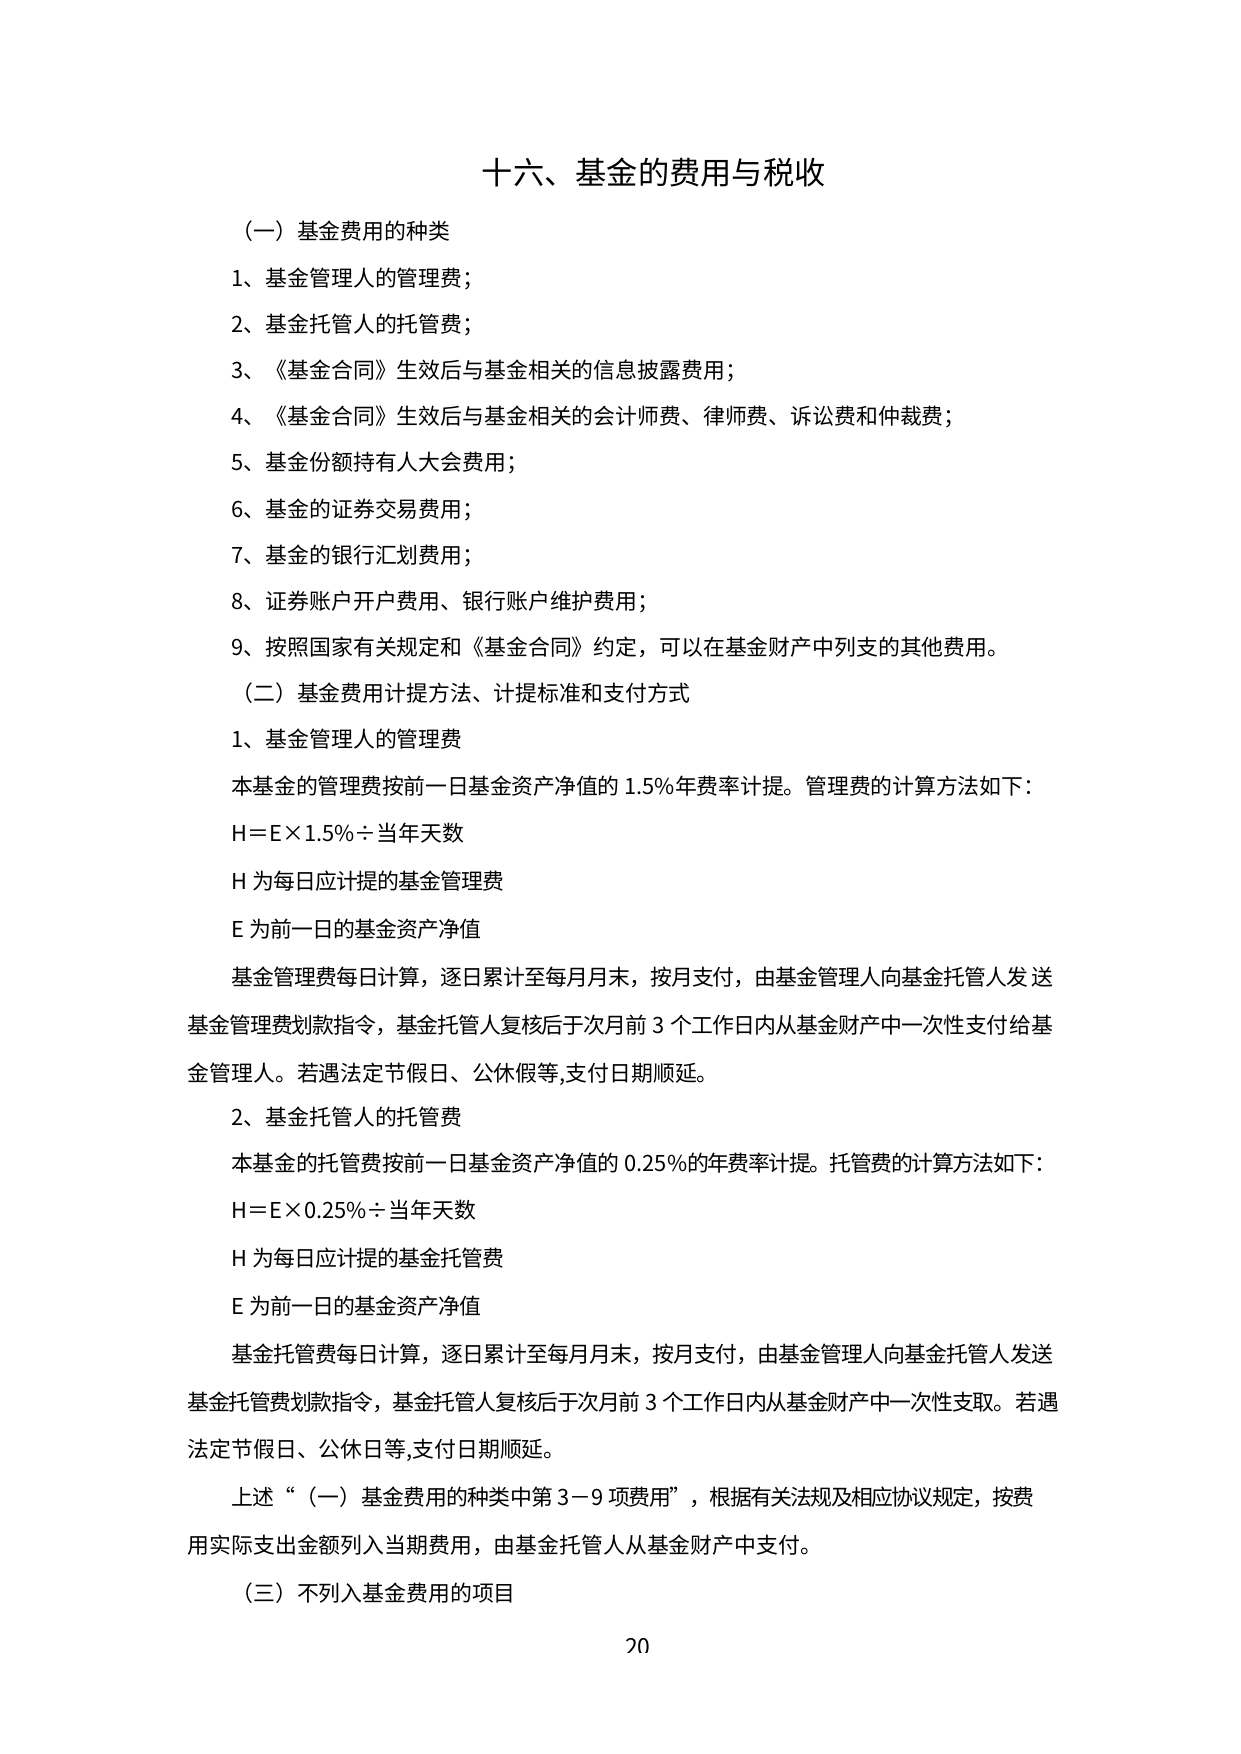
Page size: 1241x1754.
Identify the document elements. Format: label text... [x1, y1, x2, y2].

text 8、证券账户开户费用、银行账户维护费用； [231, 584, 1096, 616]
text 1、基金管理人的管理费 [231, 722, 1096, 754]
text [231, 1576, 516, 1608]
text 1、基金管理人的管理费； [231, 261, 1096, 292]
text 2、基金托管人的托管费； [231, 307, 1096, 338]
text 基金托管费每日计算，逐日累计至每月月末，按月支付，由基金管理人向基金托管人发送基金托管费划款指令，基金托管人复核后于次月前3 个工作日内从基金财产中一次性支取。若遇法定节假日、公休日等,支付日期顺延。 [187, 1337, 1068, 1464]
text H 为每日应计提的基金管理费E 为前一日的基金资产净值 [231, 864, 510, 944]
text 基金管理费每日计算，逐日累计至每月月末，按月支付，由基金管理人向基金托管人发送基金管理费划款指令，基金托管人复核后于次月前 3 个工作日内从基金财产中一次性支付给基金管理人。若遇法定节假日、公休假等,支付日期顺延。 [187, 960, 1053, 1087]
text （二）基金费用计提方法、计提标准和支付方式 [231, 676, 1096, 708]
text 9、按照国家有关规定和《基金合同》约定，可以在基金财产中列支的其他费用。 [231, 630, 1096, 662]
subtitle 十六、基金的费用与税收 [482, 148, 1096, 194]
text 3、《基金合同》生效后与基金相关的信息披露费用； [231, 353, 1096, 384]
text 2、基金托管人的托管费 [231, 1103, 1096, 1131]
text 4、《基金合同》生效后与基金相关的会计师费、律师费、诉讼费和仲裁费； [231, 399, 1096, 431]
text 本基金的管理费按前一日基金资产净值的 1.5%年费率计提。管理费的计算方法如下： H＝E×1.5%÷当年天数 [231, 769, 1046, 848]
text 7、基金的银行汇划费用； [231, 538, 1096, 569]
text 上述“（一）基金费用的种类中第 3－9 项费用”，根据有关法规及相应协议规定，按费用实际支出金额列入当期费用，由基金托管人从基金财产中支付。 [187, 1480, 1053, 1560]
text 5、基金份额持有人大会费用； [231, 445, 1096, 477]
text 6、基金的证券交易费用； [231, 492, 1096, 523]
text 本基金的托管费按前一日基金资产净值的 0.25%的年费率计提。托管费的计算方法如下： H＝E×0.25%÷当年天数 [231, 1146, 1064, 1225]
text （一）基金费用的种类 [231, 214, 1096, 246]
text H 为每日应计提的基金托管费E 为前一日的基金资产净值 [231, 1241, 510, 1321]
